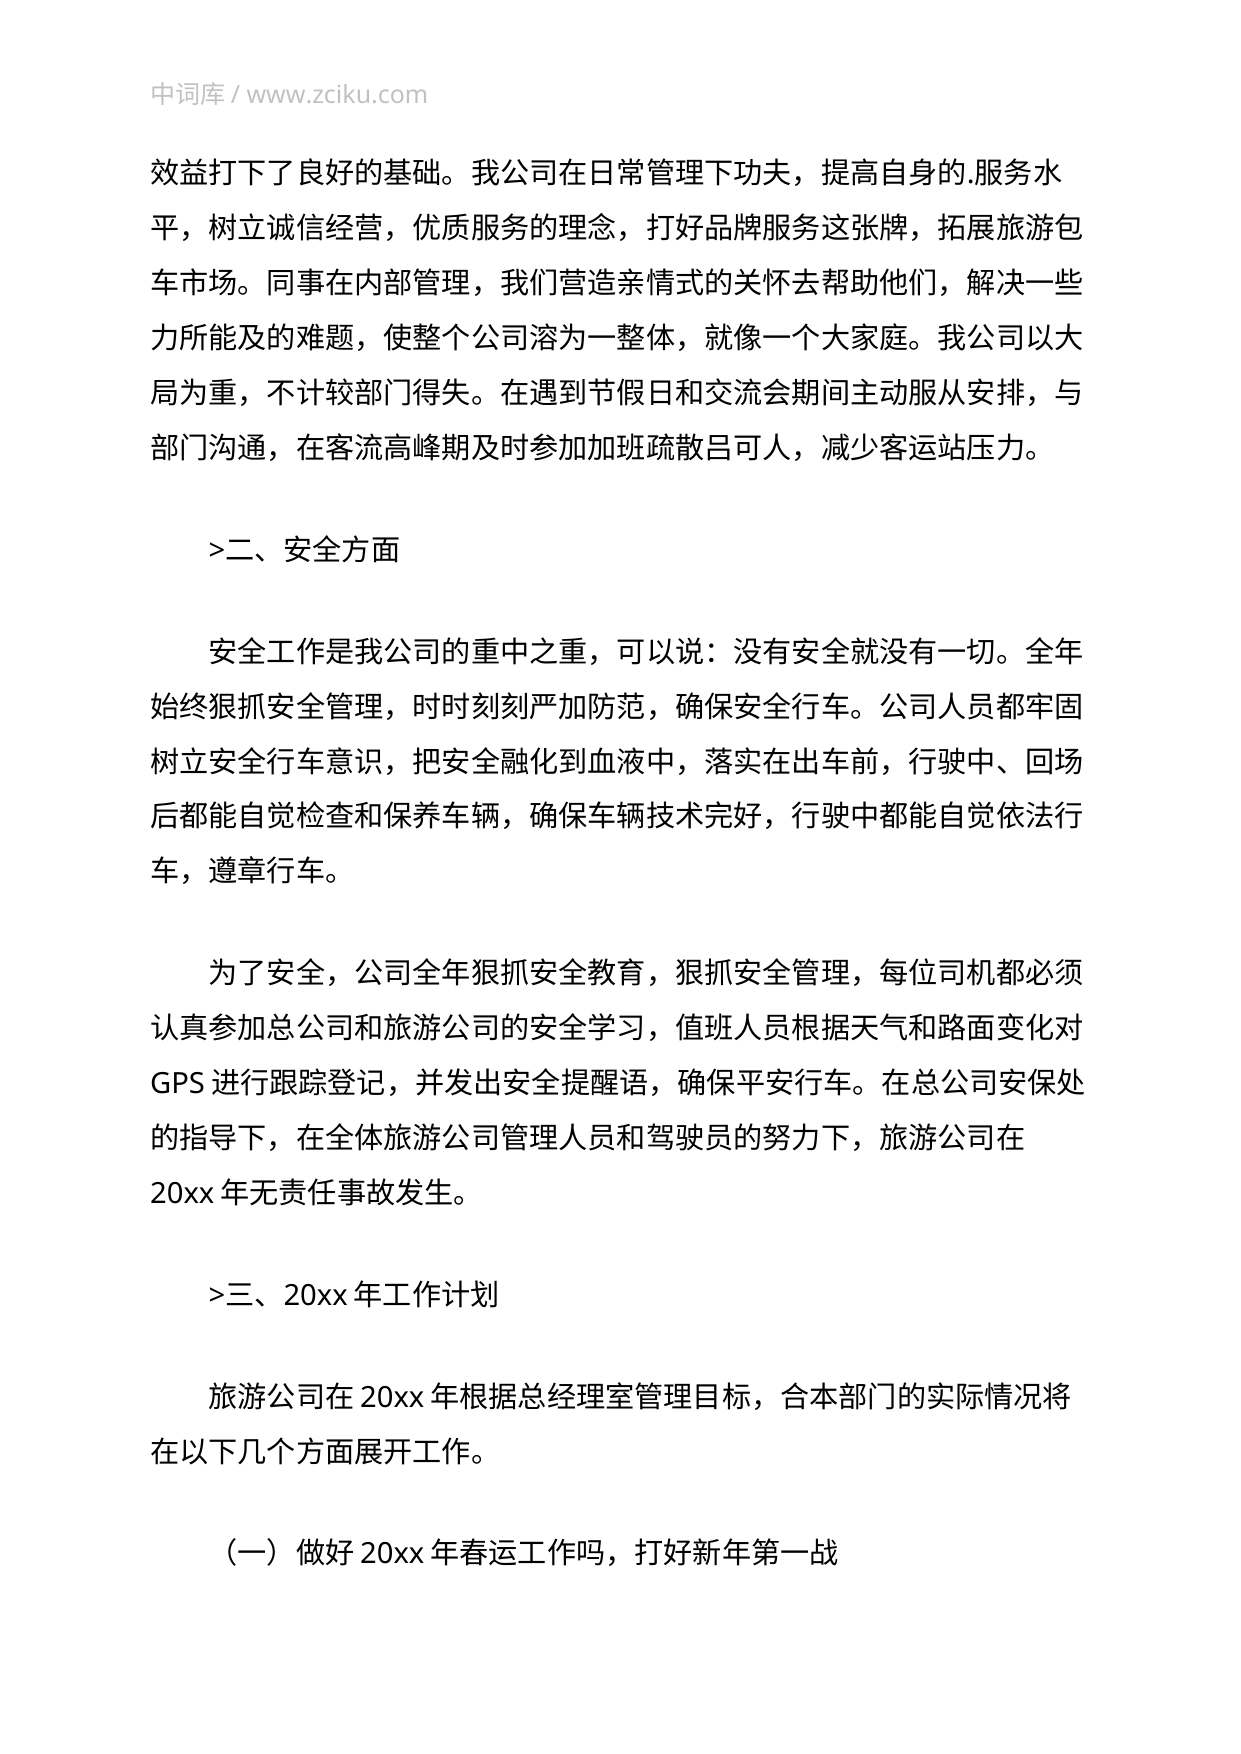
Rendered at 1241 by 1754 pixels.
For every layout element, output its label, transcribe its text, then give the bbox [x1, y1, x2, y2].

text >三、20xx年工作计划 [150, 1271, 1090, 1314]
text 旅游公司在20xx年根据总经理室管理目标，合本部门的实际情况将在以下几个方面展开工作。 [150, 1373, 1090, 1471]
text （一）做好20xx年春运工作吗，打好新年第一战 [150, 1530, 1090, 1572]
text 安全工作是我公司的重中之重，可以说：没有安全就没有一切。全年始终狠抓安全管理，时时刻刻严加防范，确保安全行车。公司人员都牢固树立安全行车意识，把安全融化到血液中，落实在出车前，行驶中、回场后都能自觉检查和保养车辆，确保车辆技术完好，行驶中都能自觉依法行车，遵章行车。 [150, 628, 1090, 890]
text >二、安全方面 [150, 526, 1090, 569]
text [150, 150, 1090, 467]
text 为了安全，公司全年狠抓安全教育，狠抓安全管理，每位司机都必须认真参加总公司和旅游公司的安全学习，值班人员根据天气和路面变化对GPS进行跟踪登记，并发出安全提醒语，确保平安行车。在总公司安保处的指导下，在全体旅游公司管理人员和驾驶员的努力下，旅游公司在20xx年无责任事故发生。 [150, 950, 1090, 1212]
